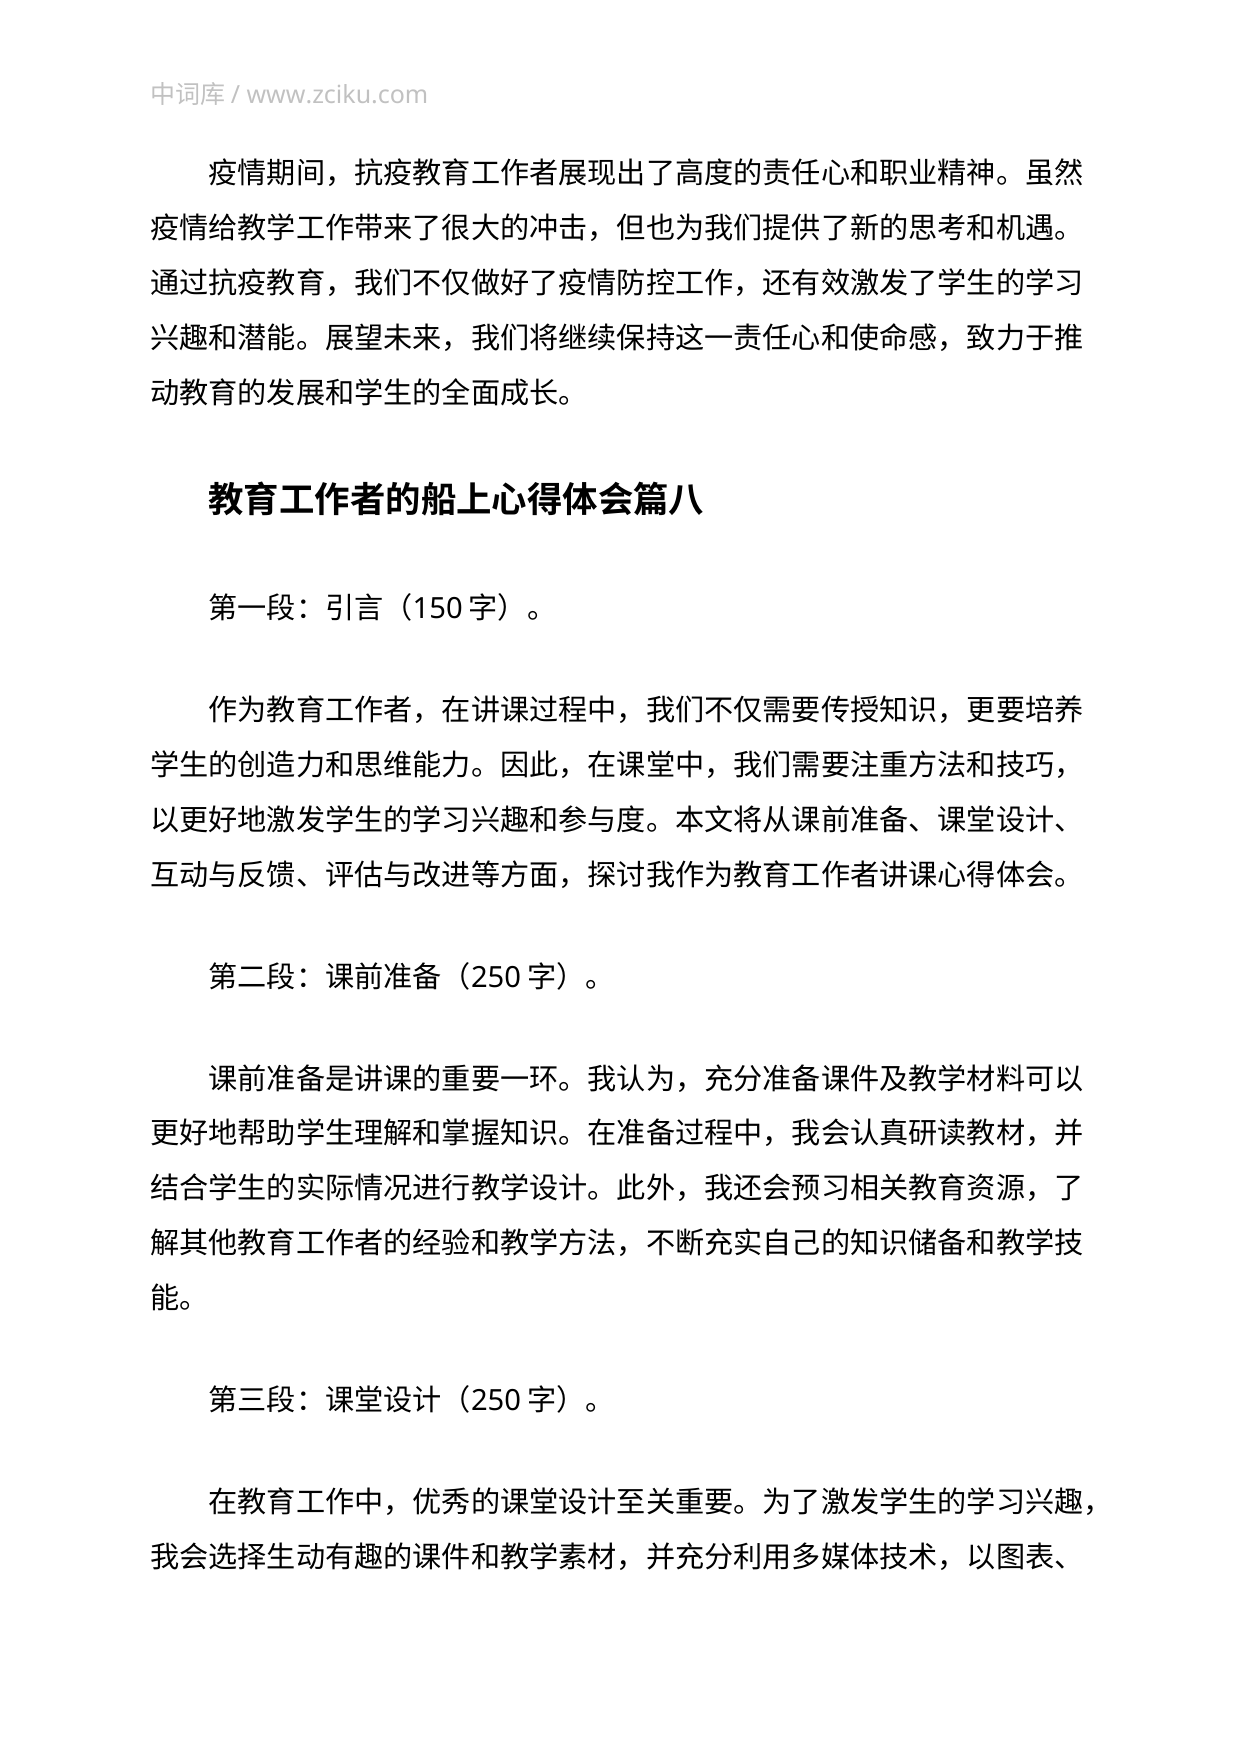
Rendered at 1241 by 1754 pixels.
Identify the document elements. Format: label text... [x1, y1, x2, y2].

text 第一段：引言（150字）。 [150, 585, 1090, 627]
text 疫情期间，抗疫教育工作者展现出了高度的责任心和职业精神。虽然疫情给教学工作带来了很大的冲击，但也为我们提供了新的思考和机遇。通过抗疫教育，我们不仅做好了疫情防控工作，还有效激发了学生的学习兴趣和潜能。展望未来，我们将继续保持这一责任心和使命感，致力于推动教育的发展和学生的全面成长。 [150, 150, 1090, 412]
text 作为教育工作者，在讲课过程中，我们不仅需要传授知识，更要培养学生的创造力和思维能力。因此，在课堂中，我们需要注重方法和技巧，以更好地激发学生的学习兴趣和参与度。本文将从课前准备、课堂设计、互动与反馈、评估与改进等方面，探讨我作为教育工作者讲课心得体会。 [150, 687, 1090, 894]
text 第二段：课前准备（250字）。 [150, 953, 1090, 996]
text 第三段：课堂设计（250字）。 [150, 1377, 1090, 1419]
text 课前准备是讲课的重要一环。我认为，充分准备课件及教学材料可以更好地帮助学生理解和掌握知识。在准备过程中，我会认真研读教材，并结合学生的实际情况进行教学设计。此外，我还会预习相关教育资源，了解其他教育工作者的经验和教学方法，不断充实自己的知识储备和教学技能。 [150, 1055, 1090, 1317]
text 教育工作者的船上心得体会篇八 [150, 471, 1090, 523]
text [150, 1478, 1090, 1576]
